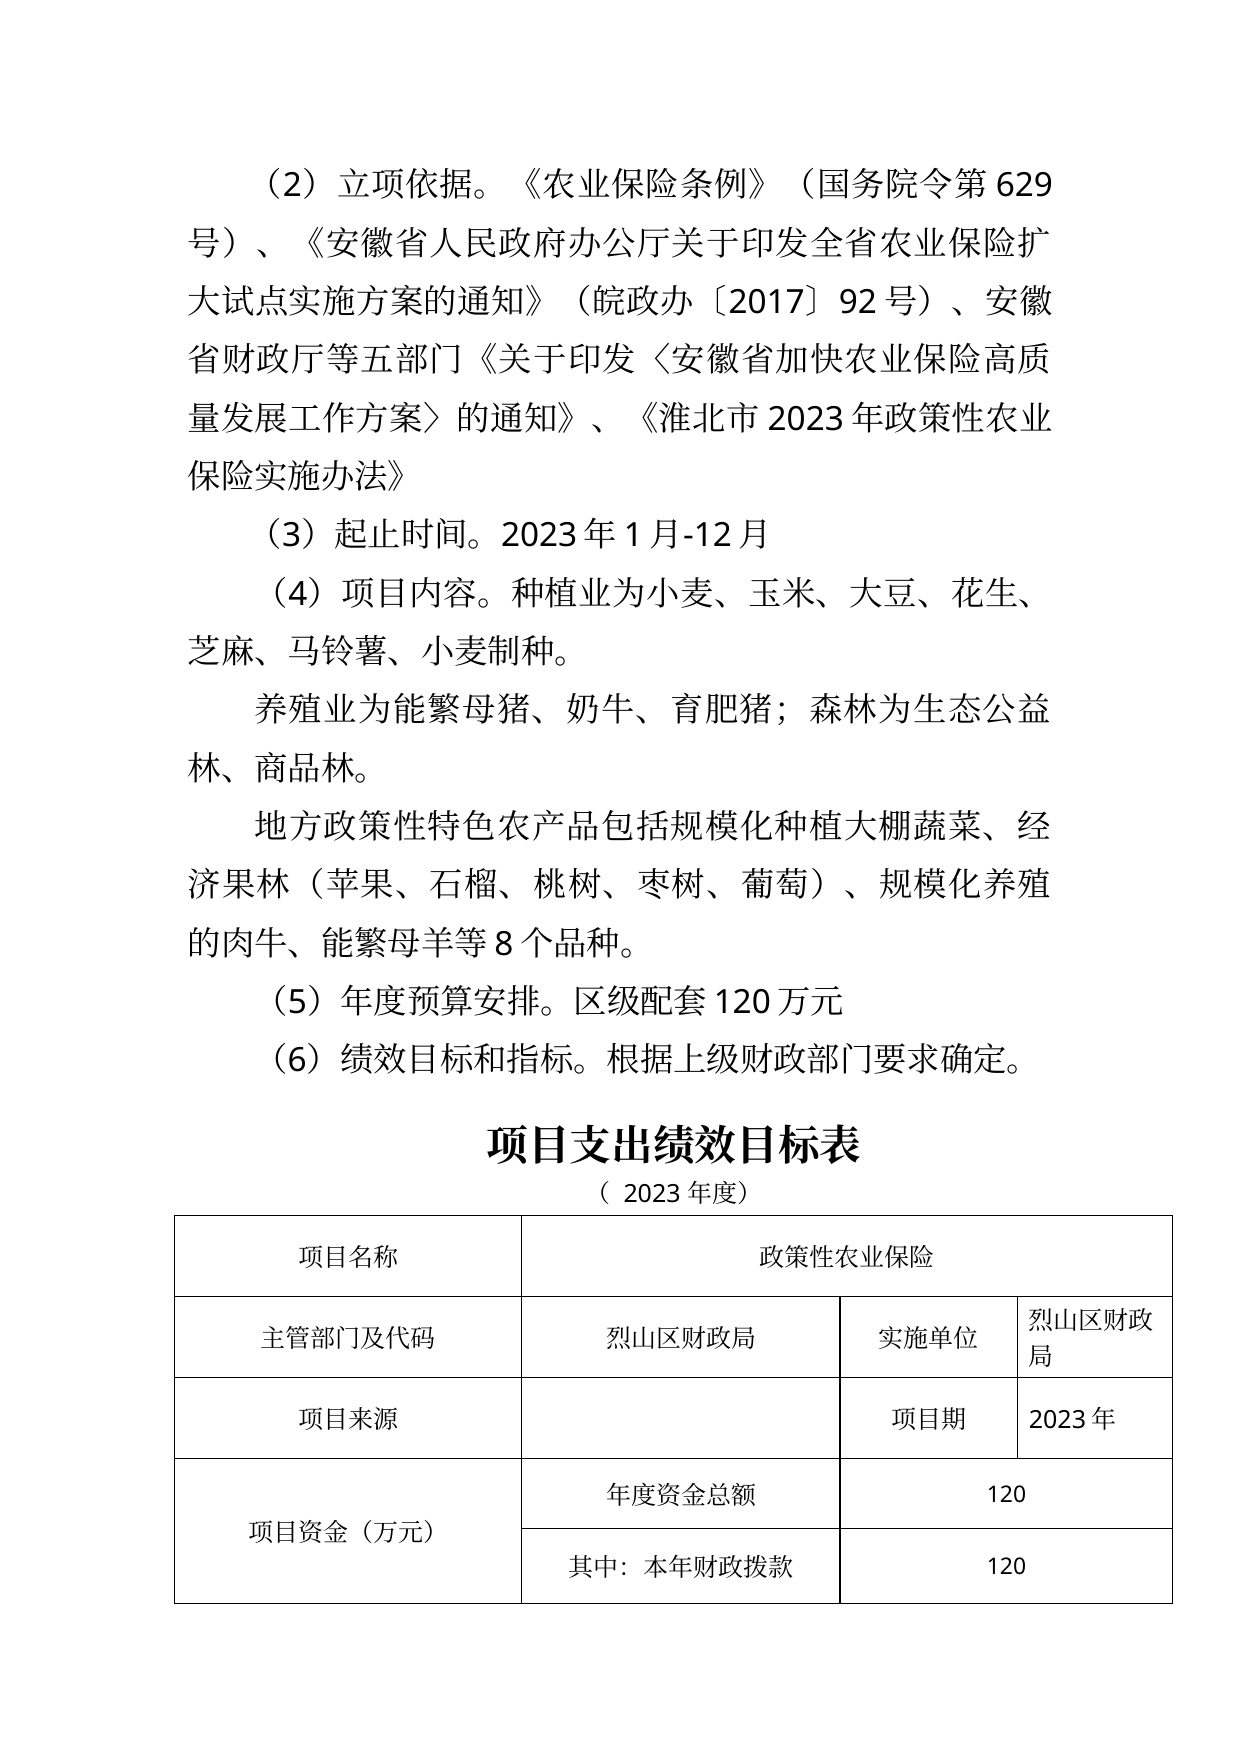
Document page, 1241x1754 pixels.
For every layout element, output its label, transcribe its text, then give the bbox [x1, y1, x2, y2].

table_cell 烈山区财政局 [522, 1297, 839, 1377]
text （3）起止时间。2023年1月-12月 [187, 500, 1053, 558]
table_cell 项目名称 [175, 1216, 521, 1296]
text （2）立项依据。《农业保险条例》（国务院令第629号）、《安徽省人民政府办公厅关于印发全省农业保险扩大试点实施方案的通知》（皖政办〔2017〕92号）、安徽省财政厅等五部门《关于印发〈安徽省加快农业保险高质量发展工作方案〉的通知》、《淮北市2023年政策性农业保险实施办法》 [187, 150, 1053, 500]
table_header 项目支出绩效目标表 [175, 1110, 1173, 1174]
table_cell 项目期 [841, 1378, 1017, 1457]
text （4）项目内容。种植业为小麦、玉米、大豆、花生、芝麻、马铃薯、小麦制种。 [187, 558, 1053, 675]
table_cell 烈山区财政局 [1018, 1297, 1172, 1377]
table_cell 年度资金总额 [522, 1459, 839, 1528]
table_cell 项目资金（万元） [175, 1459, 521, 1603]
table_cell 主管部门及代码 [175, 1297, 521, 1377]
table_cell 其中：本年财政拨款 [522, 1529, 839, 1603]
table_cell 实施单位 [841, 1297, 1017, 1377]
text （5）年度预算安排。区级配套120万元 [187, 967, 1053, 1025]
table_cell （ 2023 年度） [175, 1174, 1173, 1215]
table_cell [522, 1378, 839, 1457]
table_cell 120 [841, 1459, 1172, 1528]
text （6）绩效目标和指标。根据上级财政部门要求确定。 [187, 1025, 1053, 1083]
table_cell 政策性农业保险 [522, 1216, 1172, 1296]
text 地方政策性特色农产品包括规模化种植大棚蔬菜、经济果林（苹果、石榴、桃树、枣树、葡萄）、规模化养殖的肉牛、能繁母羊等8个品种。 [187, 792, 1053, 967]
table_cell 项目来源 [175, 1378, 521, 1457]
text 养殖业为能繁母猪、奶牛、育肥猪；森林为生态公益林、商品林。 [187, 675, 1053, 792]
table_cell 2023年 [1018, 1378, 1172, 1457]
table_cell 120 [841, 1529, 1172, 1603]
